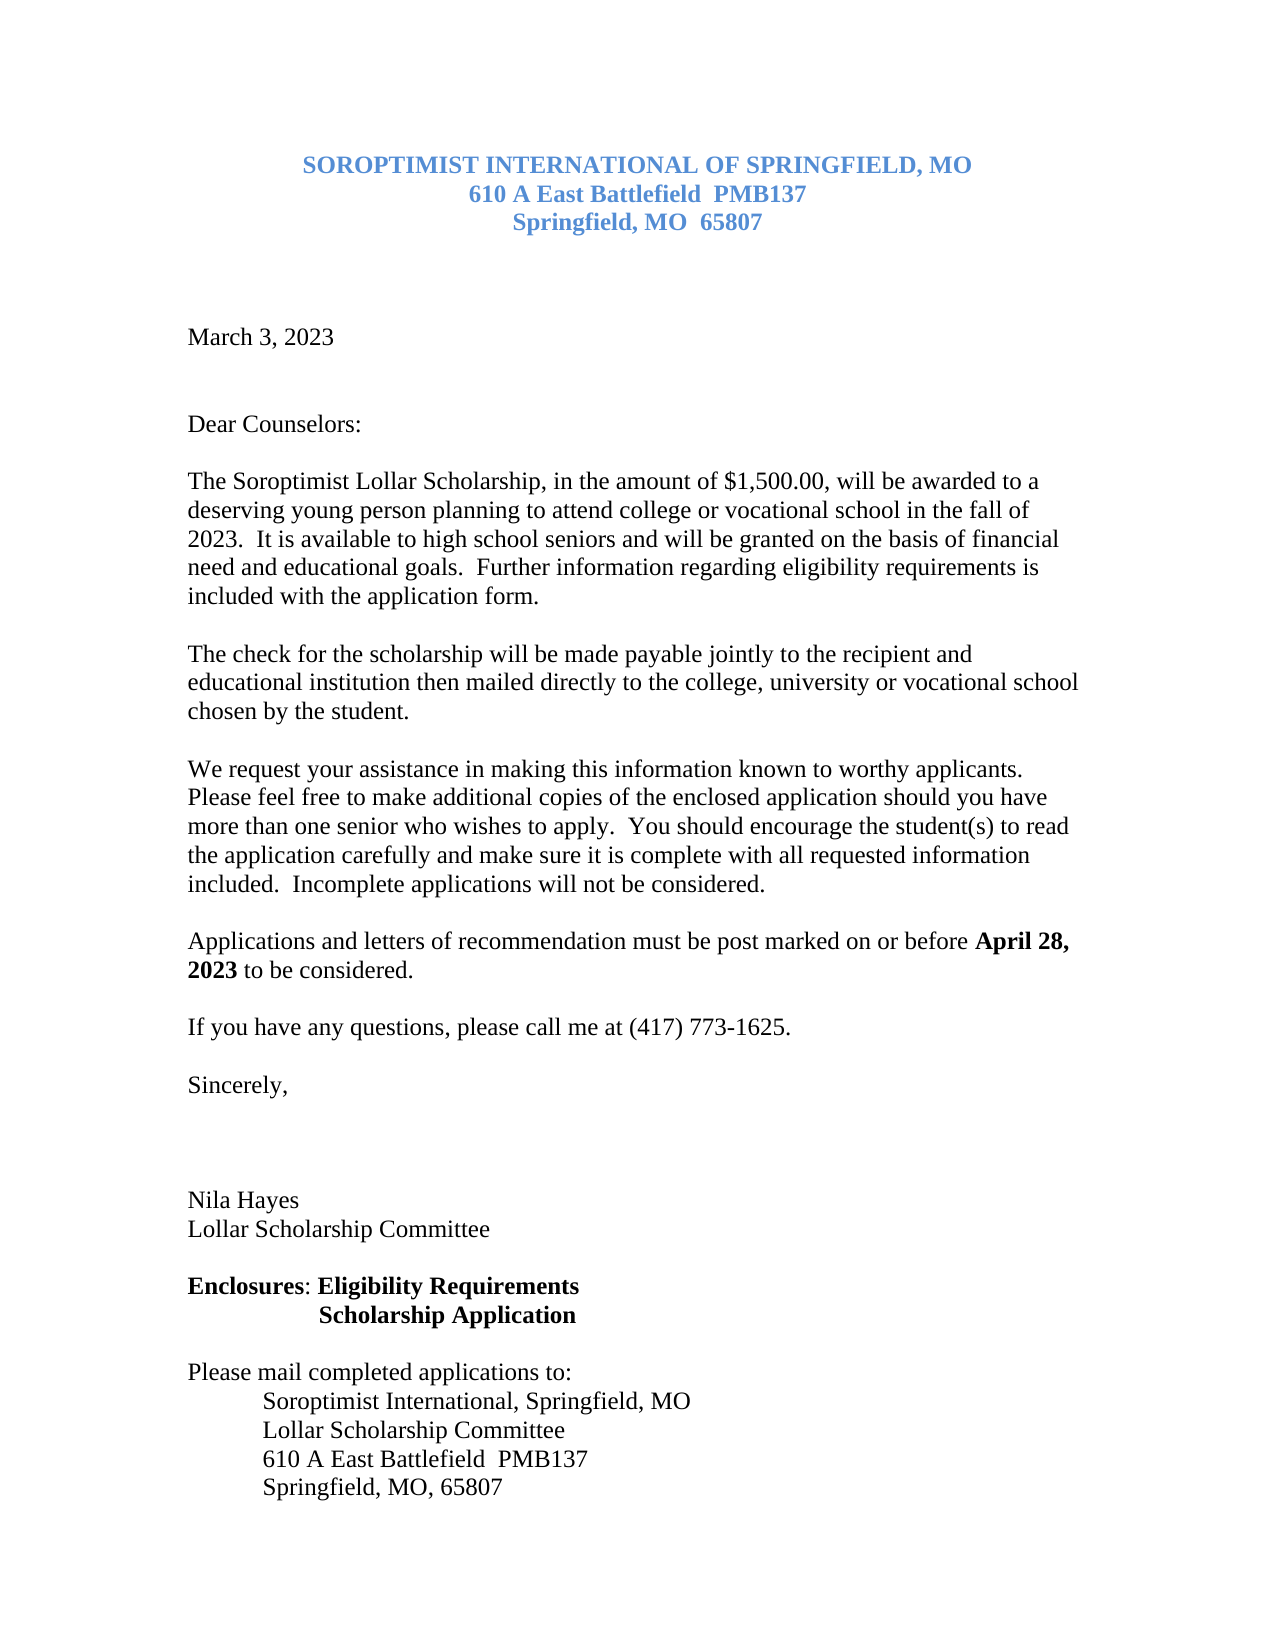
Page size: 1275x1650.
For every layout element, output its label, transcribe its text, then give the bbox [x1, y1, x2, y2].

text Lollar Scholarship Committee [187, 1415, 1087, 1444]
text 610 A East Battlefield PMB137 [187, 1444, 1087, 1472]
text Applications and letters of recommendation must be post marked on or before April 28, 2023 to be considered. [187, 926, 1087, 984]
text The check for the scholarship will be made payable jointly to the recipient and educational institution then mailed directly to the college, university or vocational school chosen by the student. [187, 639, 1087, 725]
text March 3, 2023 [187, 322, 1087, 351]
text Please mail completed applications to: [187, 1357, 1087, 1386]
text The Soroptimist Lollar Scholarship, in the amount of $1,500.00, will be awarded to a deserving young person planning to attend college or vocational school in the fall of 2023. It is available to high school seniors and will be granted on the basis of financial need and educational goals. Further information regarding eligibility requirements is included with the application form. [187, 466, 1087, 610]
text Springfield, MO, 65807 [187, 1472, 1087, 1501]
text Nila Hayes [187, 1185, 1087, 1214]
text SOROPTIMIST INTERNATIONAL OF SPRINGFIELD, MO [187, 150, 1087, 179]
text Sincerely, [187, 1070, 1087, 1099]
text If you have any questions, please call me at (417) 773-1625. [187, 1012, 1087, 1041]
text Lollar Scholarship Committee [187, 1214, 1087, 1242]
text Soroptimist International, Springfield, MO [187, 1386, 1087, 1415]
text Springfield, MO 65807 [187, 207, 1087, 236]
text 610 A East Battlefield PMB137 [187, 179, 1087, 207]
text Scholarship Application [187, 1300, 1087, 1329]
text We request your assistance in making this information known to worthy applicants. Please feel free to make additional copies of the enclosed application should you have more than one senior who wishes to apply. You should encourage the student(s) to read the application carefully and make sure it is complete with all requested information included. Incomplete applications will not be considered. [187, 754, 1087, 897]
text Dear Counselors: [187, 409, 1087, 437]
text Enclosures: Eligibility Requirements [187, 1271, 1087, 1300]
